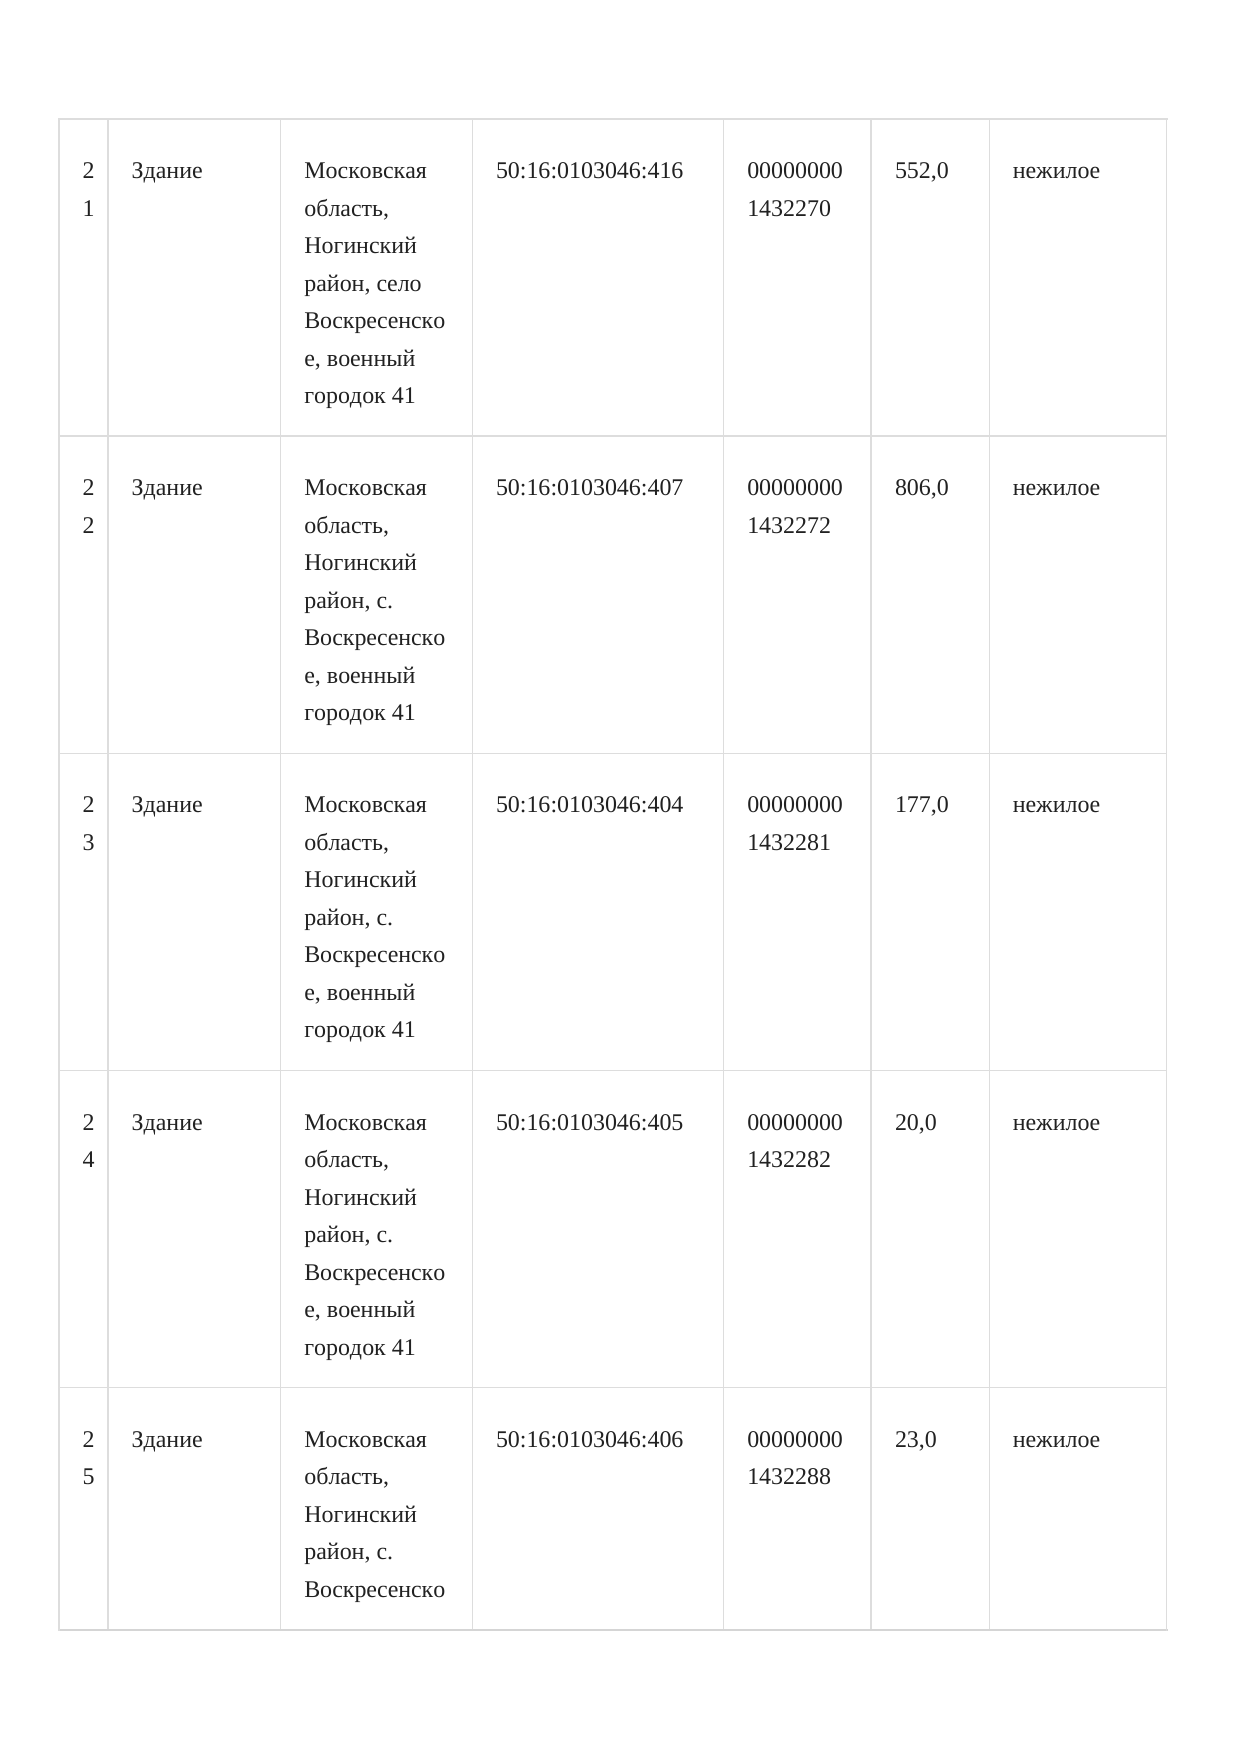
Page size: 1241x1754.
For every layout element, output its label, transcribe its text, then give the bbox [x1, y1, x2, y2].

table_cell Здание [109, 1388, 280, 1629]
table_cell 177,0 [872, 754, 989, 1070]
table_cell Здание [109, 1071, 280, 1387]
table_cell 552,0 [872, 120, 989, 435]
table_cell нежилое [990, 1071, 1166, 1387]
table_cell 50:16:0103046:407 [473, 437, 723, 752]
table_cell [281, 437, 472, 752]
table_cell 000000001432272 [724, 437, 870, 752]
table_cell нежилое [990, 1388, 1166, 1629]
table_cell 22 [60, 437, 107, 752]
table_cell 23,0 [872, 1388, 989, 1629]
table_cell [281, 1388, 472, 1629]
table_cell 21 [60, 120, 107, 435]
table_cell нежилое [990, 754, 1166, 1070]
table_cell 000000001432282 [724, 1071, 870, 1387]
table_cell 50:16:0103046:406 [473, 1388, 723, 1629]
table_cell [281, 1071, 472, 1387]
table_cell 25 [60, 1388, 107, 1629]
table_cell 806,0 [872, 437, 989, 752]
table_cell 50:16:0103046:405 [473, 1071, 723, 1387]
table_cell Здание [109, 437, 280, 752]
table_cell 000000001432288 [724, 1388, 870, 1629]
table_cell 50:16:0103046:416 [473, 120, 723, 435]
table_cell Здание [109, 754, 280, 1070]
table_cell 50:16:0103046:404 [473, 754, 723, 1070]
table_cell 000000001432270 [724, 120, 870, 435]
table_cell Здание [109, 120, 280, 435]
table_cell нежилое [990, 437, 1166, 752]
table_cell 20,0 [872, 1071, 989, 1387]
table_cell 23 [60, 754, 107, 1070]
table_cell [281, 120, 472, 435]
table_cell Московская область, Ногинский район, с. Воскресенское, военный городок 41 [281, 754, 472, 1070]
table_cell 000000001432281 [724, 754, 870, 1070]
table_cell нежилое [990, 120, 1166, 435]
table_cell 24 [60, 1071, 107, 1387]
